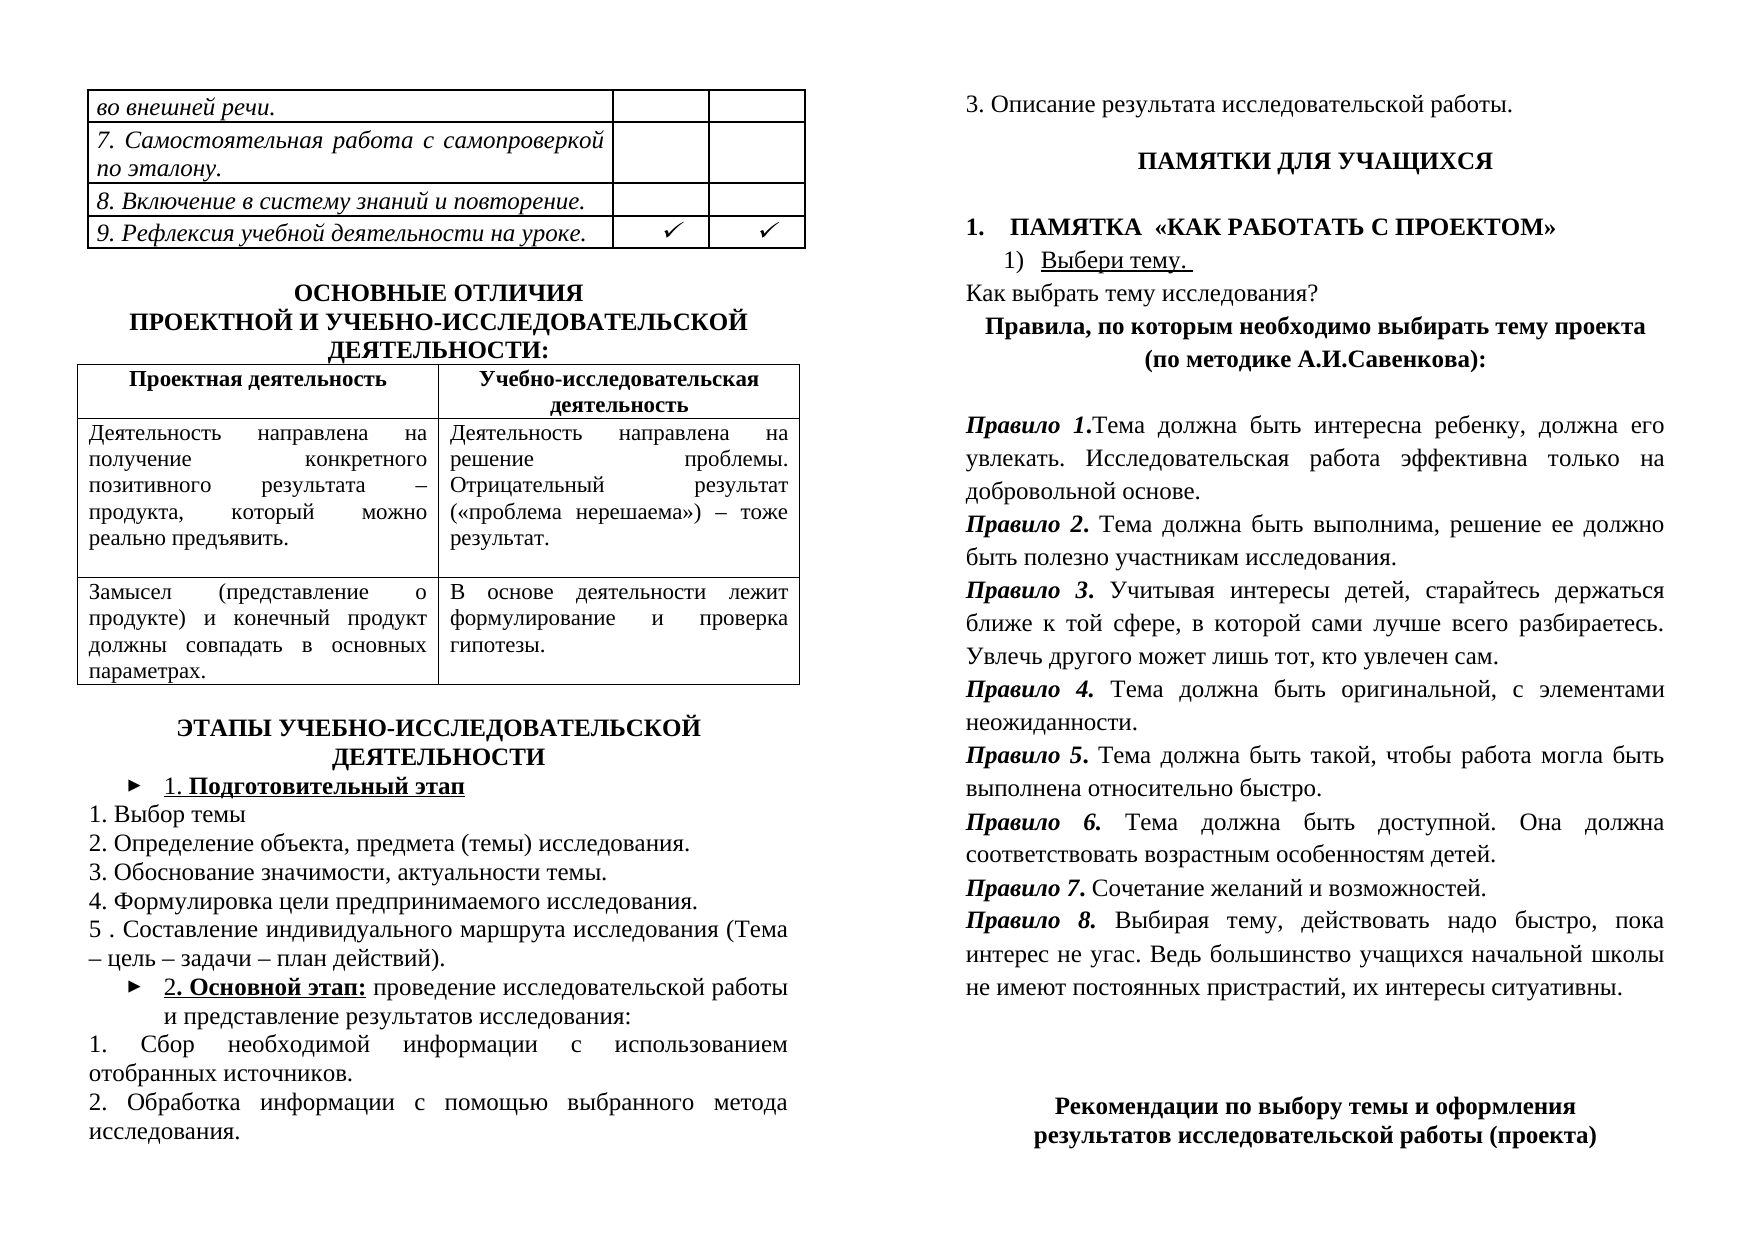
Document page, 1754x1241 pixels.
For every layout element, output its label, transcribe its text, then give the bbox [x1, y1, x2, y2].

text ЭТАПЫ УЧЕБНО-ИССЛЕДОВАТЕЛЬСКОЙ ДЕЯТЕЛЬНОСТИ [89, 713, 788, 771]
list Памятка «Как работать с проектом» [966, 212, 1665, 241]
text Правило 4. Тема должна быть оригинальной, с элементами неожиданности. [966, 674, 1665, 736]
text 4. Формулировка цели предпринимаемого исследования. [89, 886, 788, 914]
table_cell Замысел (представление о продукте) и конечный продукт должны совпадать в основных параметрах. [78, 578, 438, 683]
table_cell [614, 123, 708, 182]
list 2. Основной этап: проведение исследовательской работы и представление результатов исследования: [126, 972, 788, 1029]
table_cell 8. Включение в систему знаний и повторение. [89, 184, 612, 214]
table_cell [614, 184, 708, 214]
text 1. Выбор темы [89, 799, 788, 828]
table_cell [710, 123, 804, 182]
table_cell [614, 217, 708, 247]
table_cell [710, 184, 804, 214]
list 1. Подготовительный этап [126, 771, 788, 799]
text Правило 2. Тема должна быть выполнима, решение ее должно быть полезно участникам исследования. [966, 509, 1665, 571]
table_cell В основе деятельности лежит формулирование и проверка гипотезы. [439, 578, 799, 683]
table_cell Деятельность направлена на решение проблемы. Отрицательный результат («проблема нерешаема») – тоже результат. [439, 419, 799, 577]
text (по методике А.И.Савенкова): [966, 344, 1665, 373]
text 5 . Составление индивидуального маршрута исследования (Тема – цель – задачи – план действий). [89, 914, 788, 972]
text Правило 1.Тема должна быть интересна ребенку, должна его увлекать. Исследовательская работа эффективна только на добровольной основе. [966, 410, 1665, 505]
text 2. Обработка информации с помощью выбранного метода исследования. [89, 1087, 788, 1144]
text 3. Описание результата исследовательской работы. [966, 89, 1665, 117]
table_cell 6. Первичное закрепление с комментированием во внешней речи. [89, 91, 612, 121]
text Правило 7. Сочетание желаний и возможностей. [966, 873, 1665, 901]
table_cell [710, 217, 804, 247]
text ОСНОВНЫЕ ОТЛИЧИЯ [89, 278, 788, 307]
text 1. Сбор необходимой информации с использованием отобранных источников. [89, 1029, 788, 1087]
text результатов исследовательской работы (проекта) [966, 1120, 1665, 1148]
table_cell Деятельность направлена на получение конкретного позитивного результата – продукта, который можно реально предъявить. [78, 419, 438, 577]
text Рекомендации по выбору темы и оформления [966, 1091, 1665, 1120]
text Как выбрать тему исследования? [966, 278, 1665, 307]
table_cell [710, 91, 804, 121]
text Правило 8. Выбирая тему, действовать надо быстро, пока интерес не угас. Ведь большинство учащихся начальной школы не имеют постоянных пристрастий, их интересы ситуативны. [966, 906, 1665, 1000]
text Правила, по которым необходимо выбирать тему проекта [966, 311, 1665, 340]
text Правило 5. Тема должна быть такой, чтобы работа могла быть выполнена относительно быстро. [966, 741, 1665, 802]
text ПРОЕКТНОЙ И УЧЕБНО-ИССЛЕДОВАТЕЛЬСКОЙ ДЕЯТЕЛЬНОСТИ: [89, 307, 788, 364]
list Выбери тему. [1003, 245, 1665, 274]
text 3. Обоснование значимости, актуальности темы. [89, 857, 788, 886]
table_header Проектная деятельность [78, 365, 438, 418]
table_cell 7. Самостоятельная работа с самопроверкой по эталону. [89, 123, 612, 182]
text Правило 3. Учитывая интересы детей, старайтесь держаться ближе к той сфере, в которой сами лучше всего разбираетесь. Увлечь другого может лишь тот, кто увлечен сам. [966, 575, 1665, 670]
table_header Учебно-исследовательская деятельность [439, 365, 799, 418]
text ПАМЯТКИ ДЛЯ УЧАЩИХСЯ [966, 146, 1665, 175]
table_cell 9. Рефлексия учебной деятельности на уроке. [89, 217, 612, 247]
text Правило 6. Тема должна быть доступной. Она должна соответствовать возрастным особенностям детей. [966, 807, 1665, 868]
text 2. Определение объекта, предмета (темы) исследования. [89, 828, 788, 857]
table_cell [614, 91, 708, 121]
